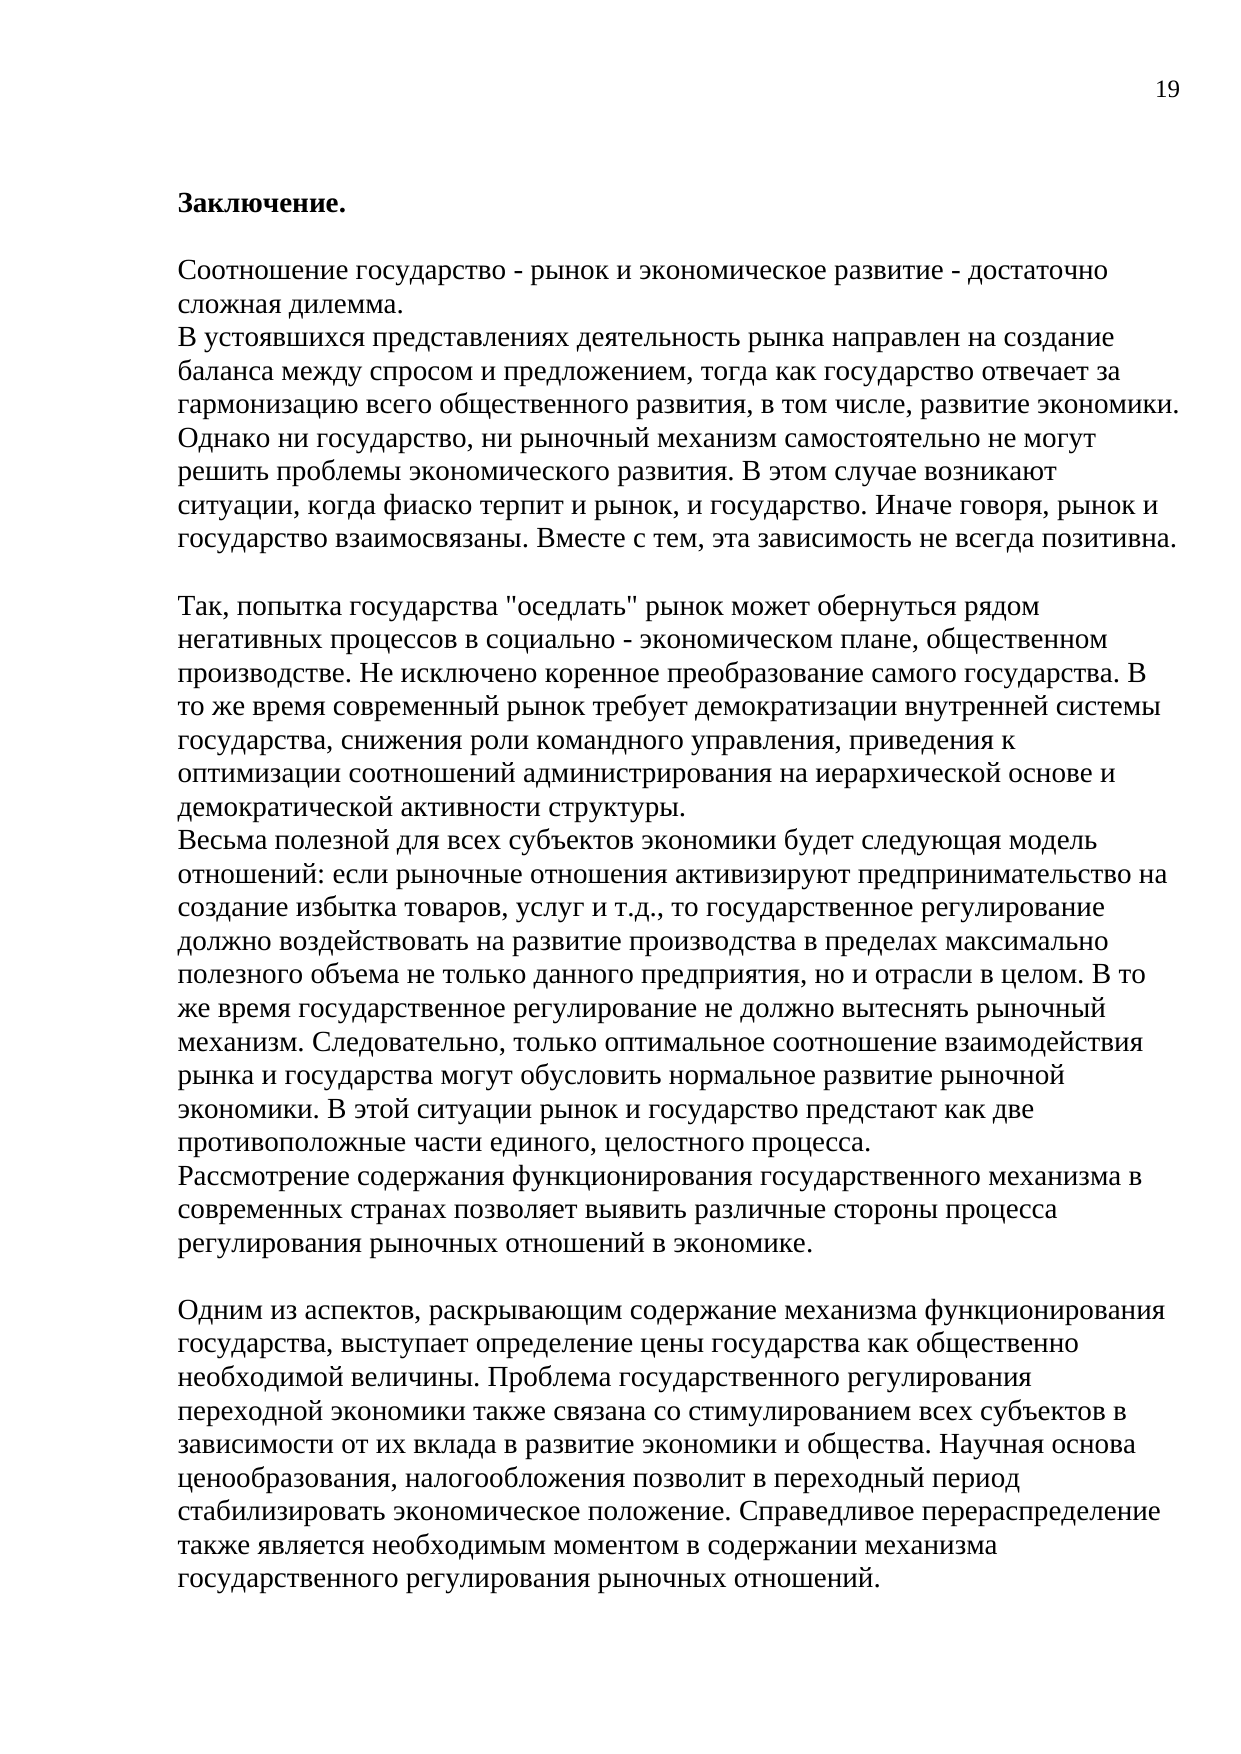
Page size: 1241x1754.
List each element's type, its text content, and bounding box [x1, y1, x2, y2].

text Весьма полезной для всех субъектов экономики будет следующая модель отношений: если рыночные отношения активизируют предпринимательство на создание избытка товаров, услуг и т.д., то государственное регулирование должно воздействовать на развитие производства в пределах максимально полезного объема не только данного предприятия, но и отрасли в целом. В то же время государственное регулирование не должно вытеснять рыночный механизм. Следовательно, только оптимальное соотношение взаимодействия рынка и государства могут обусловить нормальное развитие рыночной экономики. В этой ситуации рынок и государство предстают как две противоположные части единого, целостного процесса. [177, 822, 1180, 1158]
text В устоявшихся представлениях деятельность рынка направлен на создание баланса между спросом и предложением, тогда как государство отвечает за гармонизацию всего общественного развития, в том числе, развитие экономики. Однако ни государство, ни рыночный механизм самостоятельно не могут решить проблемы экономического развития. В этом случае возникают ситуации, когда фиаско терпит и рынок, и государство. Иначе говоря, рынок и государство взаимосвязаны. Вместе с тем, эта зависимость не всегда позитивна. [177, 319, 1180, 554]
text Рассмотрение содержания функционирования государственного механизма в современных странах позволяет выявить различные стороны процесса регулирования рыночных отношений в экономике. [177, 1158, 1180, 1258]
text Заключение. [177, 185, 1180, 219]
text Так, попытка государства "оседлать" рынок может обернуться рядом негативных процессов в социально - экономическом плане, общественном производстве. Не исключено коренное преобразование самого государства. В то же время современный рынок требует демократизации внутренней системы государства, снижения роли командного управления, приведения к оптимизации соотношений администрирования на иерархической основе и демократической активности структуры. [177, 588, 1180, 822]
text Одним из аспектов, раскрывающим содержание механизма функционирования государства, выступает определение цены государства как общественно необходимой величины. Проблема государственного регулирования переходной экономики также связана со стимулированием всех субъектов в зависимости от их вклада в развитие экономики и общества. Научная основа ценообразования, налогообложения позволит в переходный период стабилизировать экономическое положение. Справедливое перераспределение также является необходимым моментом в содержании механизма государственного регулирования рыночных отношений. [177, 1292, 1180, 1594]
text Соотношение государство - рынок и экономическое развитие - достаточно сложная дилемма. [177, 252, 1180, 319]
